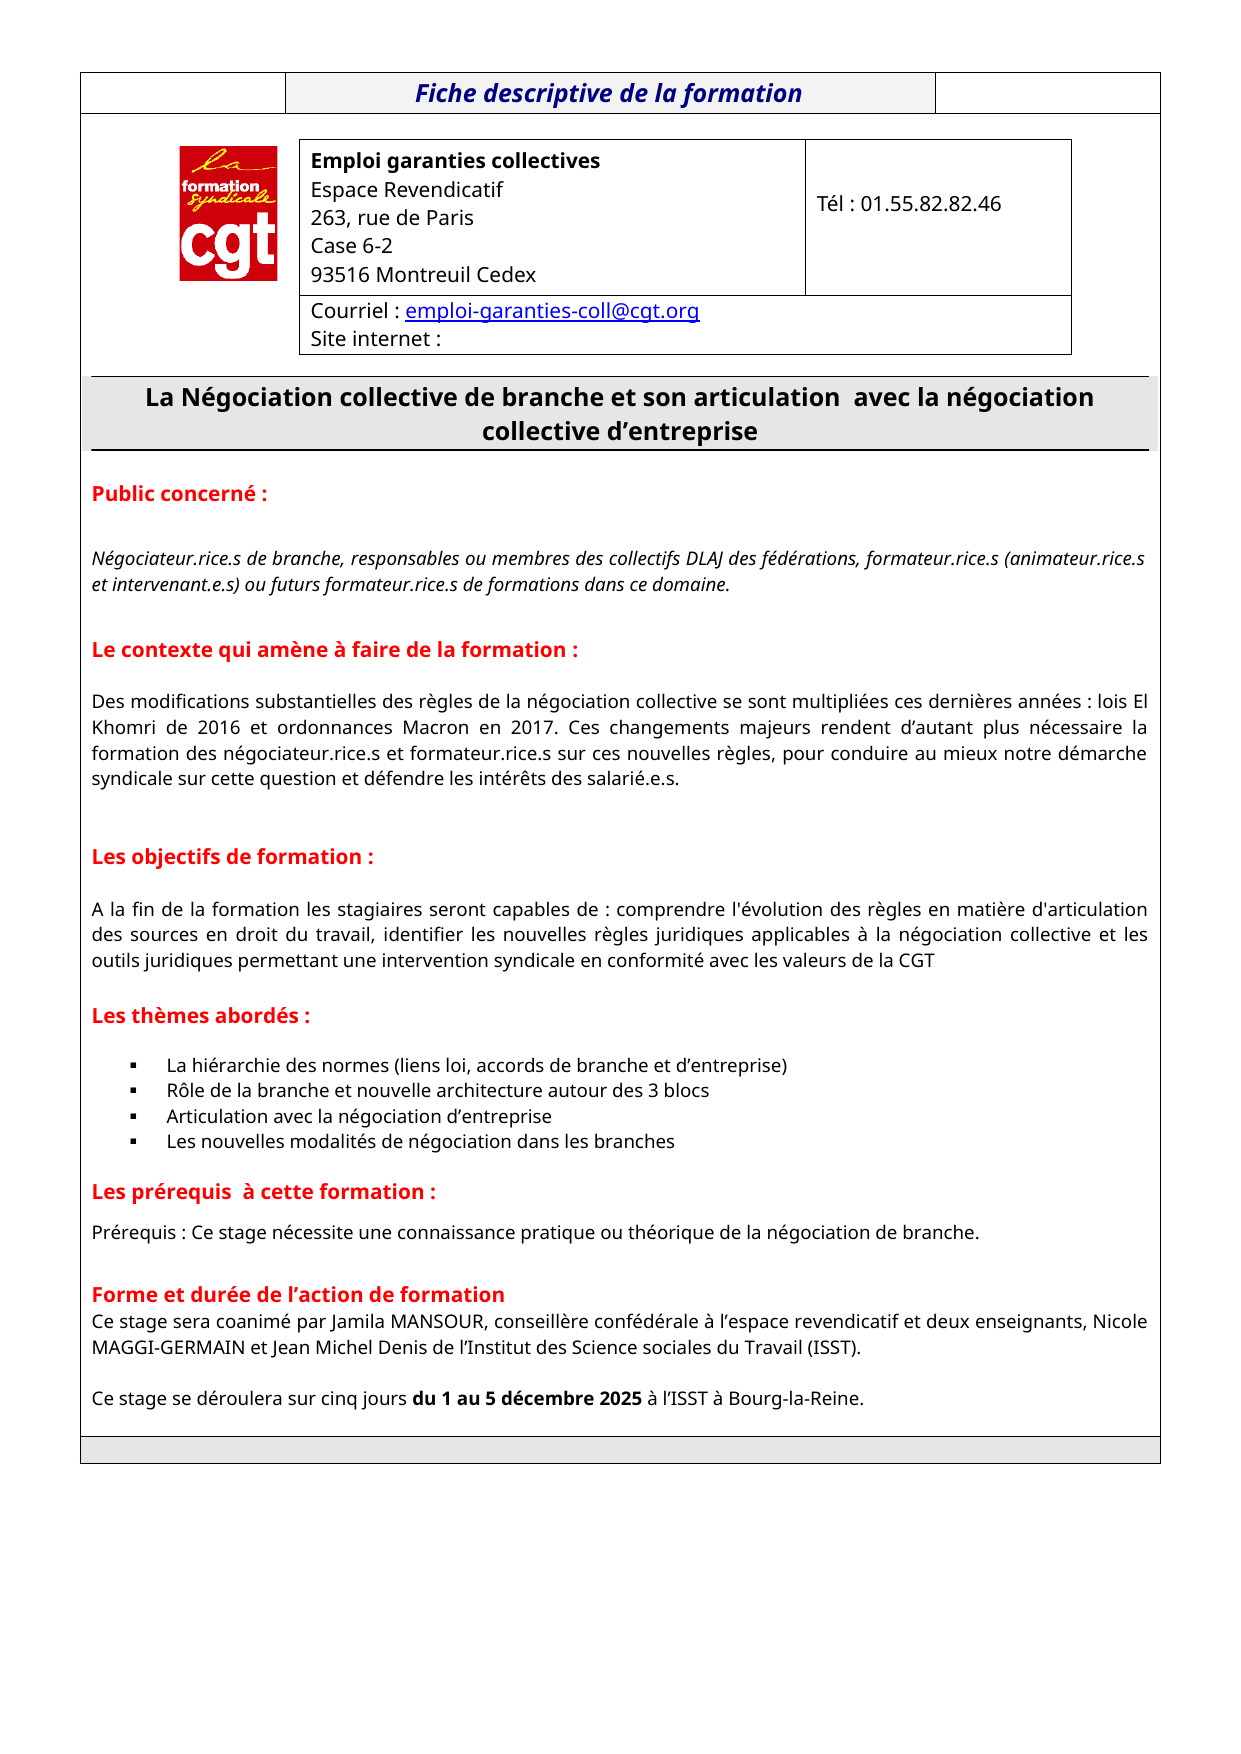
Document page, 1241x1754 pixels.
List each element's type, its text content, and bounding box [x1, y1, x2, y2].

table_header [81, 73, 285, 113]
table_header [936, 73, 1160, 113]
table_header Fiche descriptive de la formation [286, 73, 935, 113]
picture [179, 146, 278, 281]
table_cell [81, 1437, 1160, 1463]
table_cell La Négociation collective de branche et son articulation avec la négociation collective d’entreprise Public concerné : Négociateur.rice.s de branche, responsables ou membres des collectifs DLAJ des fédérations, formateur.rice.s (animateur.rice.s et intervenant.e.s) ou futurs formateur.rice.s de formations dans ce domaine. Le contexte qui amène à faire de la formation : Des modifications substantielles des règles de la négociation collective se sont multipliées ces dernières années : lois El Khomri de 2016 et ordonnances Macron en 2017. Ces changements majeurs rendent d’autant plus nécessaire la formation des négociateur.rice.s et formateur.rice.s sur ces nouvelles règles, pour conduire au mieux notre démarche syndicale sur cette question et défendre les intérêts des salarié.e.s. Les objectifs de formation : A la fin de la formation les stagiaires seront capables de : comprendre l'évolution des règles en matière d'articulation des sources en droit du travail, identifier les nouvelles règles juridiques applicables à la négociation collective et les outils juridiques permettant une intervention syndicale en conformité avec les valeurs de la CGT Les thèmes abordés : La hiérarchie des normes (liens loi, accords de branche et d’entreprise) Rôle de la branche et nouvelle architecture autour des 3 blocs Articulation avec la négociation d’entreprise Les nouvelles modalités de négociation dans les branches Les prérequis à cette formation : Prérequis : Ce stage nécessite une connaissance pratique ou théorique de la négociation de branche. Forme et durée de l’action de formation Ce stage sera coanimé par Jamila MANSOUR, conseillère confédérale à l’espace revendicatif et deux enseignants, Nicole MAGGI-GERMAIN et Jean Michel Denis de l’Institut des Science sociales du Travail (ISST). Ce stage se déroulera sur cinq jours du 1 au 5 décembre 2025 à l’ISST à Bourg-la-Reine. [81, 114, 1160, 1436]
